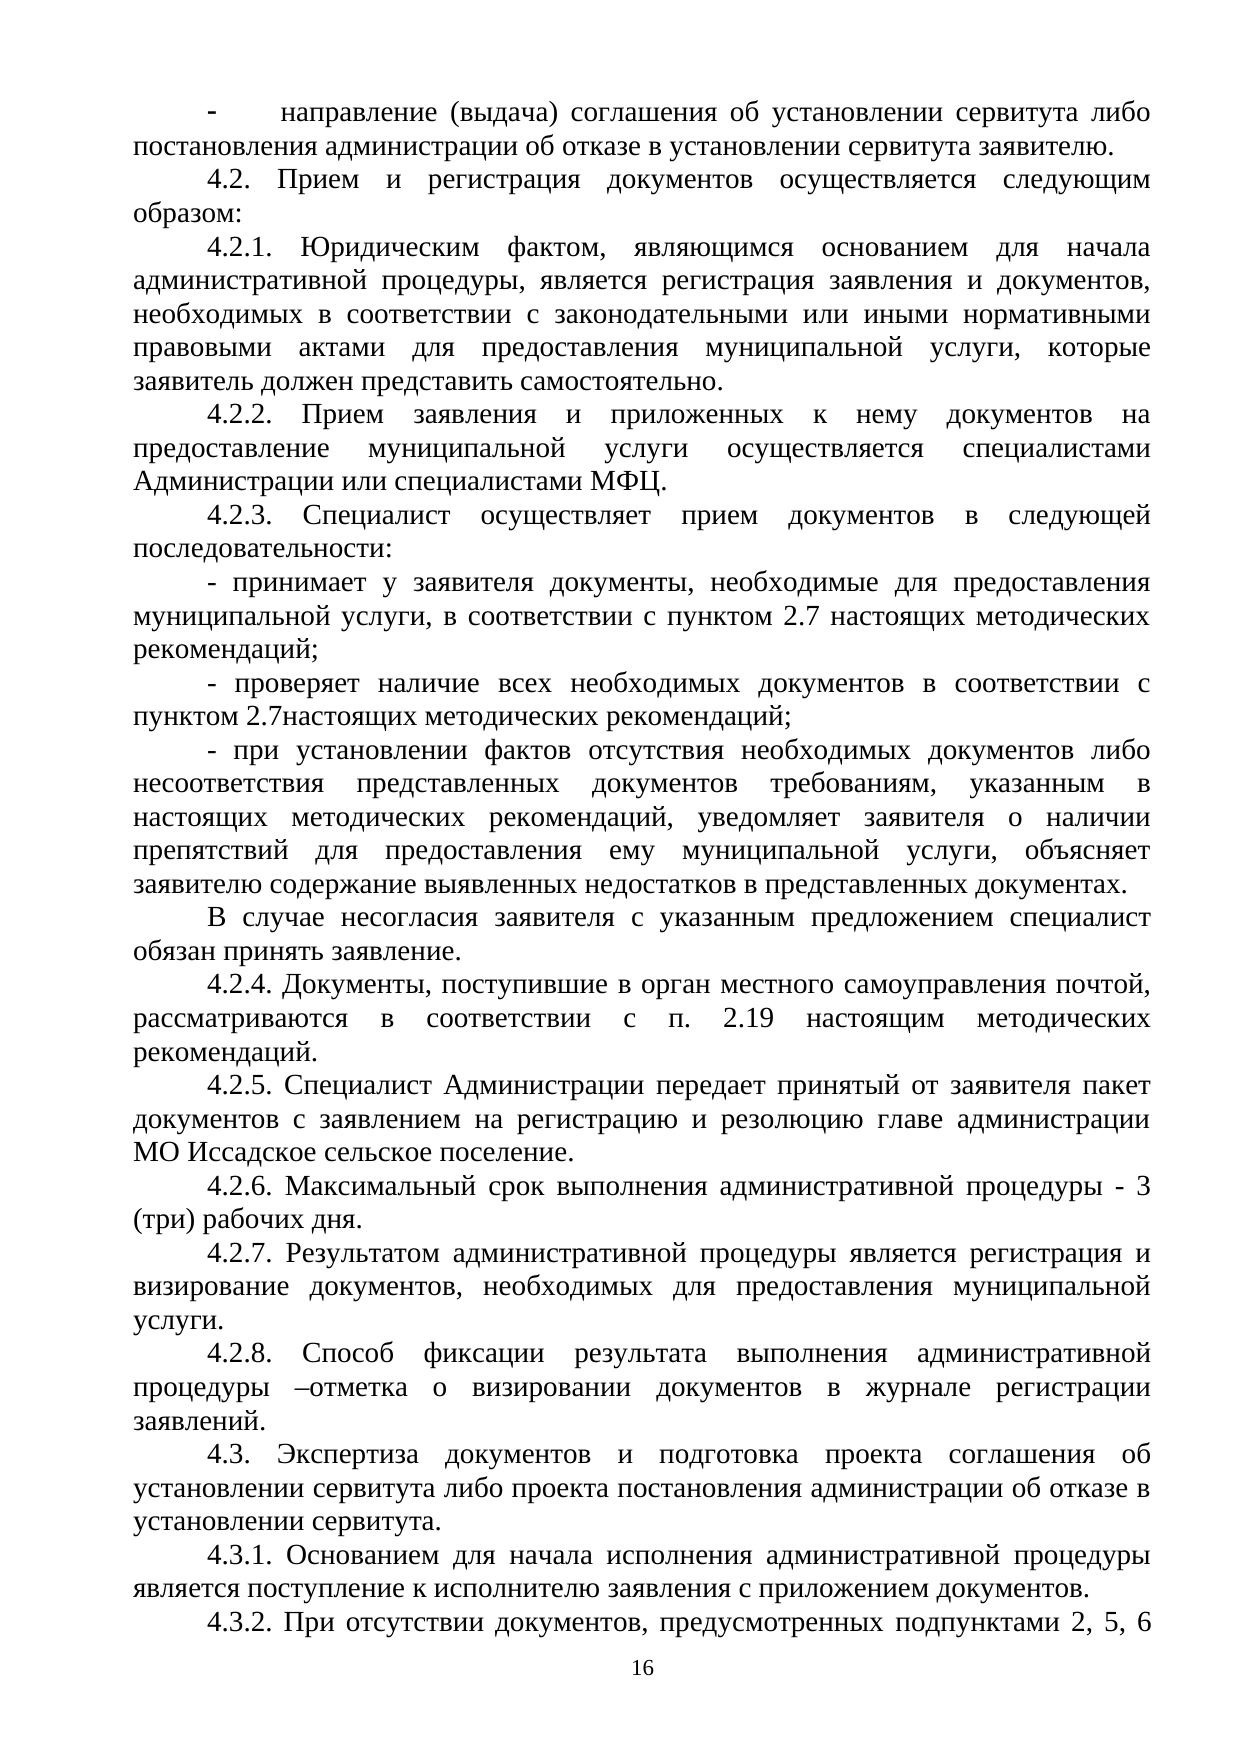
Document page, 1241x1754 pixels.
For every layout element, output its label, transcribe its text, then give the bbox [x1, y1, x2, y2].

text 4.2.6. Максимальный срок выполнения административной процедуры - 3 (три) рабочих дня. [133, 1168, 1152, 1235]
text 4.2.4. Документы, поступившие в орган местного самоуправления почтой, рассматриваются в соответствии с п. 2.19 настоящим методических рекомендаций. [133, 967, 1152, 1067]
text 4.2. Прием и регистрация документов осуществляется следующим образом: [133, 162, 1152, 229]
text - при установлении фактов отсутствия необходимых документов либо несоответствия представленных документов требованиям, указанным в настоящих методических рекомендаций, уведомляет заявителя о наличии препятствий для предоставления ему муниципальной услуги, объясняет заявителю содержание выявленных недостатков в представленных документах. [133, 732, 1152, 899]
text 4.2.1. Юридическим фактом, являющимся основанием для начала административной процедуры, является регистрация заявления и документов, необходимых в соответствии с законодательными или иными нормативными правовыми актами для предоставления муниципальной услуги, которые заявитель должен представить самостоятельно. [133, 229, 1152, 396]
list направление (выдача) соглашения об установлении сервитута либо постановления администрации об отказе в установлении сервитута заявителю. [133, 94, 1152, 162]
text 4.3.1. Основанием для начала исполнения административной процедуры является поступление к исполнителю заявления с приложением документов. [133, 1537, 1152, 1604]
text В случае несогласия заявителя с указанным предложением специалист обязан принять заявление. [133, 899, 1152, 967]
text 4.2.5. Специалист Администрации передает принятый от заявителя пакет документов с заявлением на регистрацию и резолюцию главе администрации МО Иссадское сельское поселение. [133, 1067, 1152, 1168]
text 4.3. Экспертиза документов и подготовка проекта соглашения об установлении сервитута либо проекта постановления администрации об отказе в установлении сервитута. [133, 1436, 1152, 1537]
text 4.2.2. Прием заявления и приложенных к нему документов на предоставление муниципальной услуги осуществляется специалистами Администрации или специалистами МФЦ. [133, 396, 1152, 497]
text 4.2.7. Результатом административной процедуры является регистрация и визирование документов, необходимых для предоставления муниципальной услуги. [133, 1235, 1152, 1336]
text 4.2.8. Способ фиксации результата выполнения административной процедуры –отметка о визировании документов в журнале регистрации заявлений. [133, 1336, 1152, 1436]
text - принимает у заявителя документы, необходимые для предоставления муниципальной услуги, в соответствии с пунктом 2.7 настоящих методических рекомендаций; [133, 564, 1152, 665]
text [133, 1604, 1152, 1637]
text - проверяет наличие всех необходимых документов в соответствии с пунктом 2.7настоящих методических рекомендаций; [133, 665, 1152, 732]
text 4.2.3. Специалист осуществляет прием документов в следующей последовательности: [133, 497, 1152, 564]
